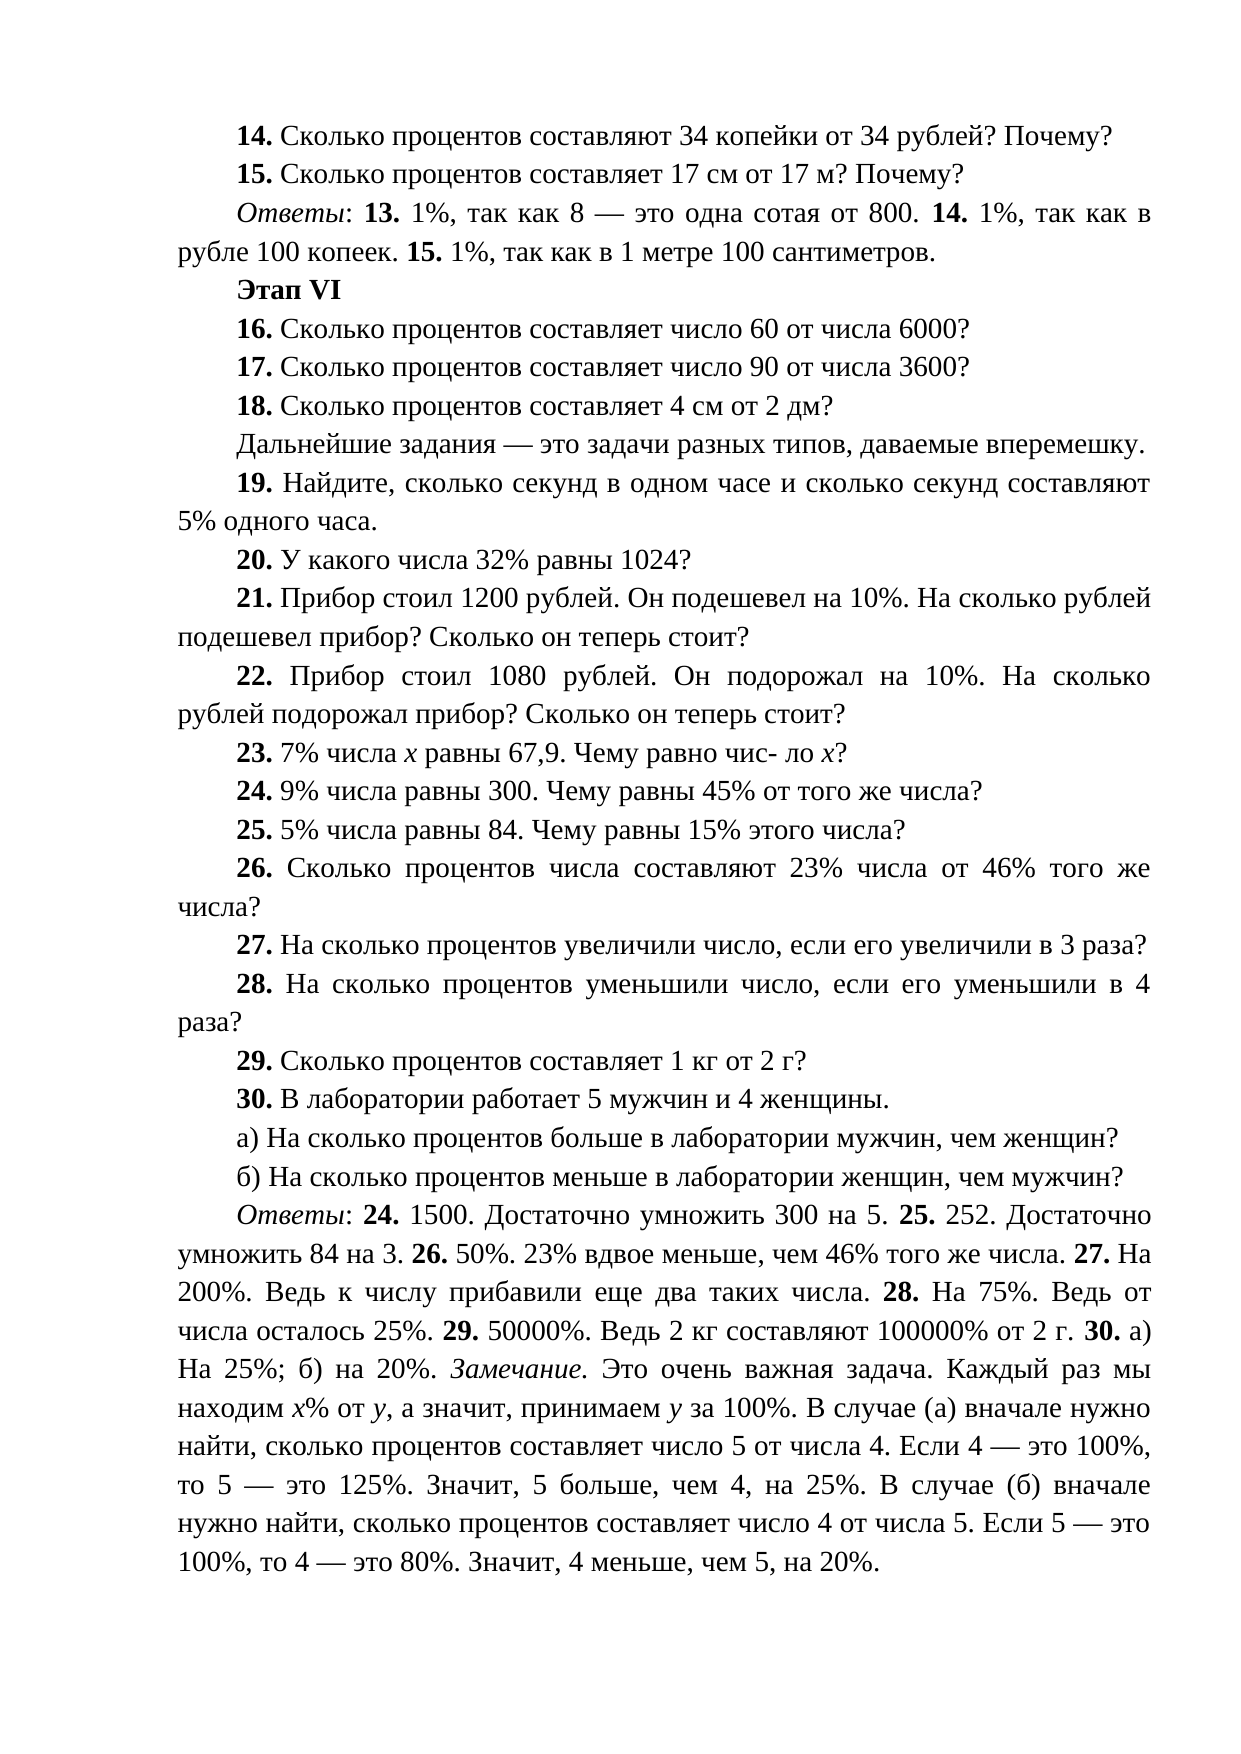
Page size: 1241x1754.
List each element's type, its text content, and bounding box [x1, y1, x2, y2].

text 30. В лаборатории работает 5 мужчин и 4 женщины. [177, 1082, 1152, 1115]
text 27. На сколько процентов увеличили число, если его увеличили в 3 раза? [177, 927, 1152, 961]
text Этап VI [177, 272, 1152, 306]
text а) На сколько процентов больше в лаборатории мужчин, чем женщин? [177, 1120, 1152, 1154]
text 26. Сколько процентов числа составляют 23% числа от 46% того же числа? [177, 850, 1152, 922]
text 23. 7% числа х равны 67,9. Чему равно чис- ло х? [177, 735, 1152, 768]
text 22. Прибор стоил 1080 рублей. Он подорожал на 10%. На сколько рублей подорожал прибор? Сколько он теперь стоит? [177, 658, 1152, 730]
text 20. У какого числа 32% равны 1024? [177, 542, 1152, 576]
text 17. Сколько процентов составляет число 90 от числа 3600? [177, 349, 1152, 383]
text 19. Найдите, сколько секунд в одном часе и сколько секунд составляют 5% одного часа. [177, 465, 1152, 537]
text 28. На сколько процентов уменьшили число, если его уменьшили в 4 раза? [177, 966, 1152, 1038]
text Дальнейшие задания — это задачи разных типов, даваемые вперемешку. [177, 426, 1152, 460]
text 14. Сколько процентов составляют 34 копейки от 34 рублей? Почему? [177, 118, 1152, 152]
text б) На сколько процентов меньше в лаборатории женщин, чем мужчин? [177, 1159, 1152, 1192]
text Ответы: 13. 1%, так как 8 — это одна сотая от 800. 14. 1%, так как в рубле 100 копеек. 15. 1%, так как в 1 метре 100 сантиметров. [177, 195, 1152, 267]
text 18. Сколько процентов составляет 4 см от 2 дм? [177, 388, 1152, 421]
text 24. 9% числа равны 300. Чему равны 45% от того же числа? [177, 773, 1152, 807]
text 25. 5% числа равны 84. Чему равны 15% этого числа? [177, 812, 1152, 845]
text 16. Сколько процентов составляет число 60 от числа 6000? [177, 311, 1152, 344]
text 15. Сколько процентов составляет 17 см от 17 м? Почему? [177, 157, 1152, 190]
text Ответы: 24. 1500. Достаточно умножить 300 на 5. 25. 252. Достаточно умножить 84 на 3. 26. 50%. 23% вдвое меньше, чем 46% того же числа. 27. На 200%. Ведь к числу прибавили еще два таких числа. 28. На 75%. Ведь от числа осталось 25%. 29. 50000%. Ведь 2 кг составляют 100000% от 2 г. 30. а) На 25%; б) на 20%. Замечание. Это очень важная задача. Каждый раз мы находим х% от у, а значит, принимаем у за 100%. В случае (а) вначале нужно найти, сколько процентов составляет число 5 от числа 4. Если 4 — это 100%, то 5 — это 125%. Значит, 5 больше, чем 4, на 25%. В случае (б) вначале нужно найти, сколько процентов составляет число 4 от числа 5. Если 5 — это 100%, то 4 — это 80%. Значит, 4 меньше, чем 5, на 20%. [177, 1197, 1152, 1578]
text 29. Сколько процентов составляет 1 кг от 2 г? [177, 1043, 1152, 1077]
text 21. Прибор стоил 1200 рублей. Он подешевел на 10%. На сколько рублей подешевел прибор? Сколько он теперь стоит? [177, 581, 1152, 653]
